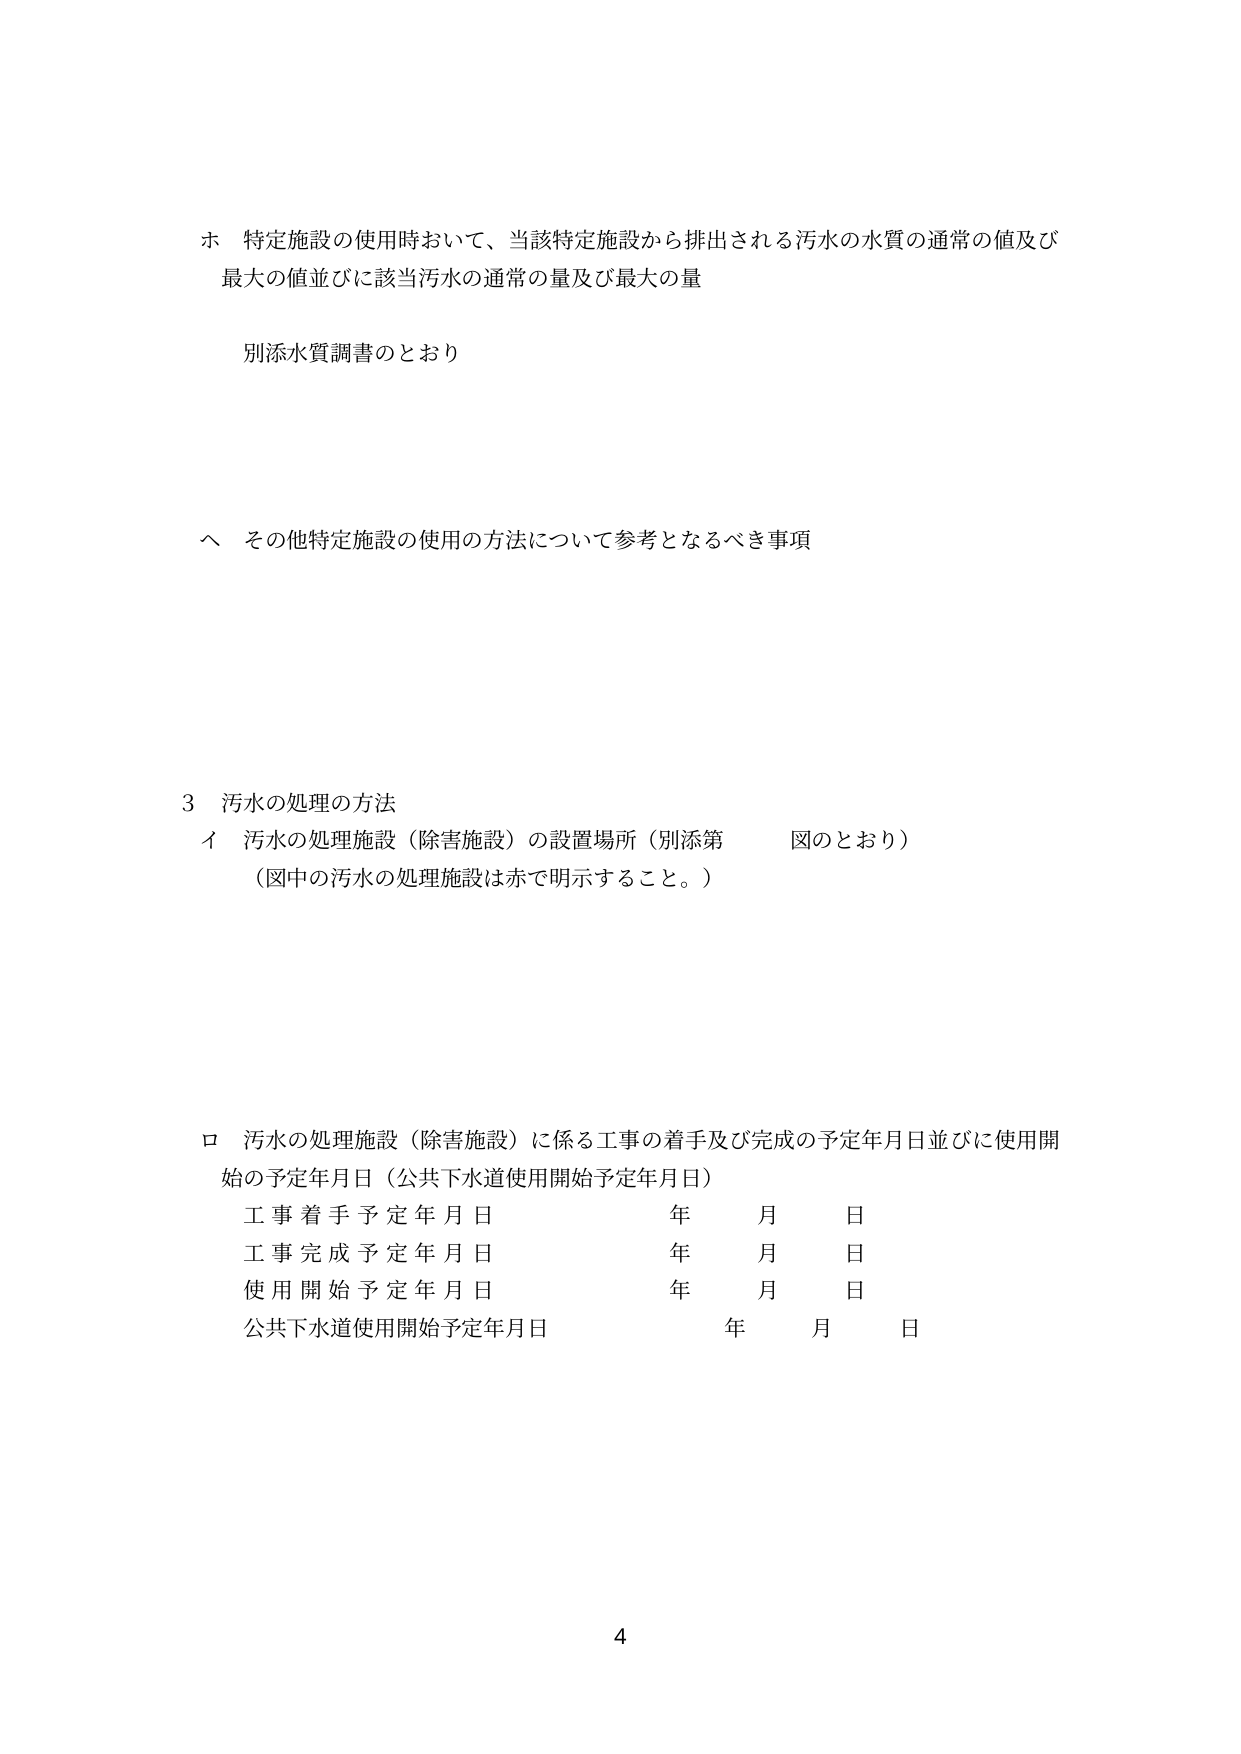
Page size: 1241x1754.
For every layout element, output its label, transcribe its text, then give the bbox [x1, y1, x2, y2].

text ヘ その他特定施設の使用の方法について参考となるべき事項 [177, 521, 1063, 558]
text イ 汚水の処理施設（除害施設）の設置場所（別添第 図のとおり） [177, 821, 1063, 858]
text 工事着手予定年月日 年 月 日 [177, 1196, 1063, 1233]
text （図中の汚水の処理施設は赤で明示すること。） [177, 858, 1063, 896]
text 使用開始予定年月日 年 月 日 [177, 1271, 1063, 1308]
text ホ 特定施設の使用時おいて、当該特定施設から排出される汚水の水質の通常の値及び最大の値並びに該当汚水の通常の量及び最大の量 [177, 221, 1063, 296]
text 公共下水道使用開始予定年月日 年 月 日 [177, 1308, 1063, 1346]
text ロ 汚水の処理施設（除害施設）に係る工事の着手及び完成の予定年月日並びに使用開始の予定年月日（公共下水道使用開始予定年月日） [177, 1121, 1063, 1196]
text 別添水質調書のとおり [177, 333, 1063, 371]
text 工事完成予定年月日 年 月 日 [177, 1233, 1063, 1271]
text ３ 汚水の処理の方法 [177, 783, 1063, 821]
